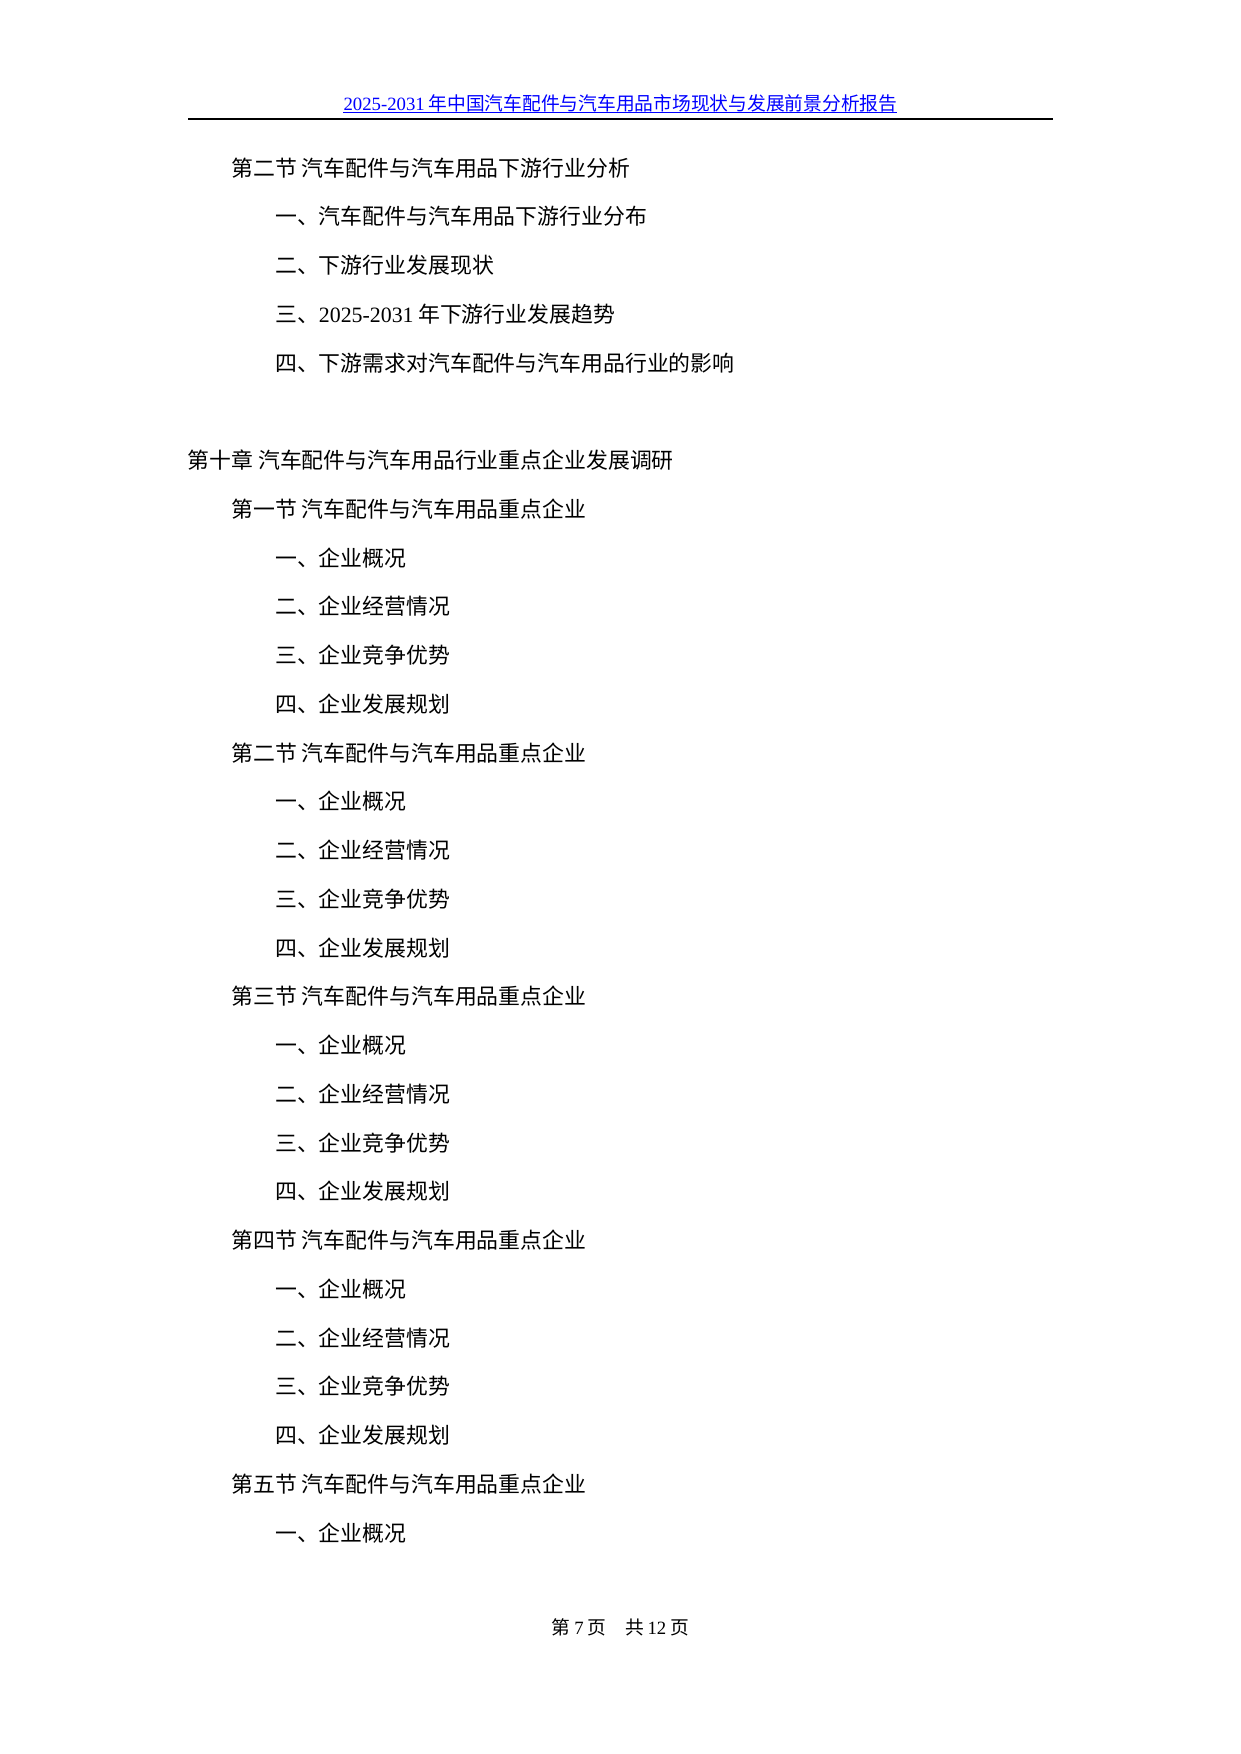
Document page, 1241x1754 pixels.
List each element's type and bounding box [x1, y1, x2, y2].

text [187, 150, 1053, 1548]
